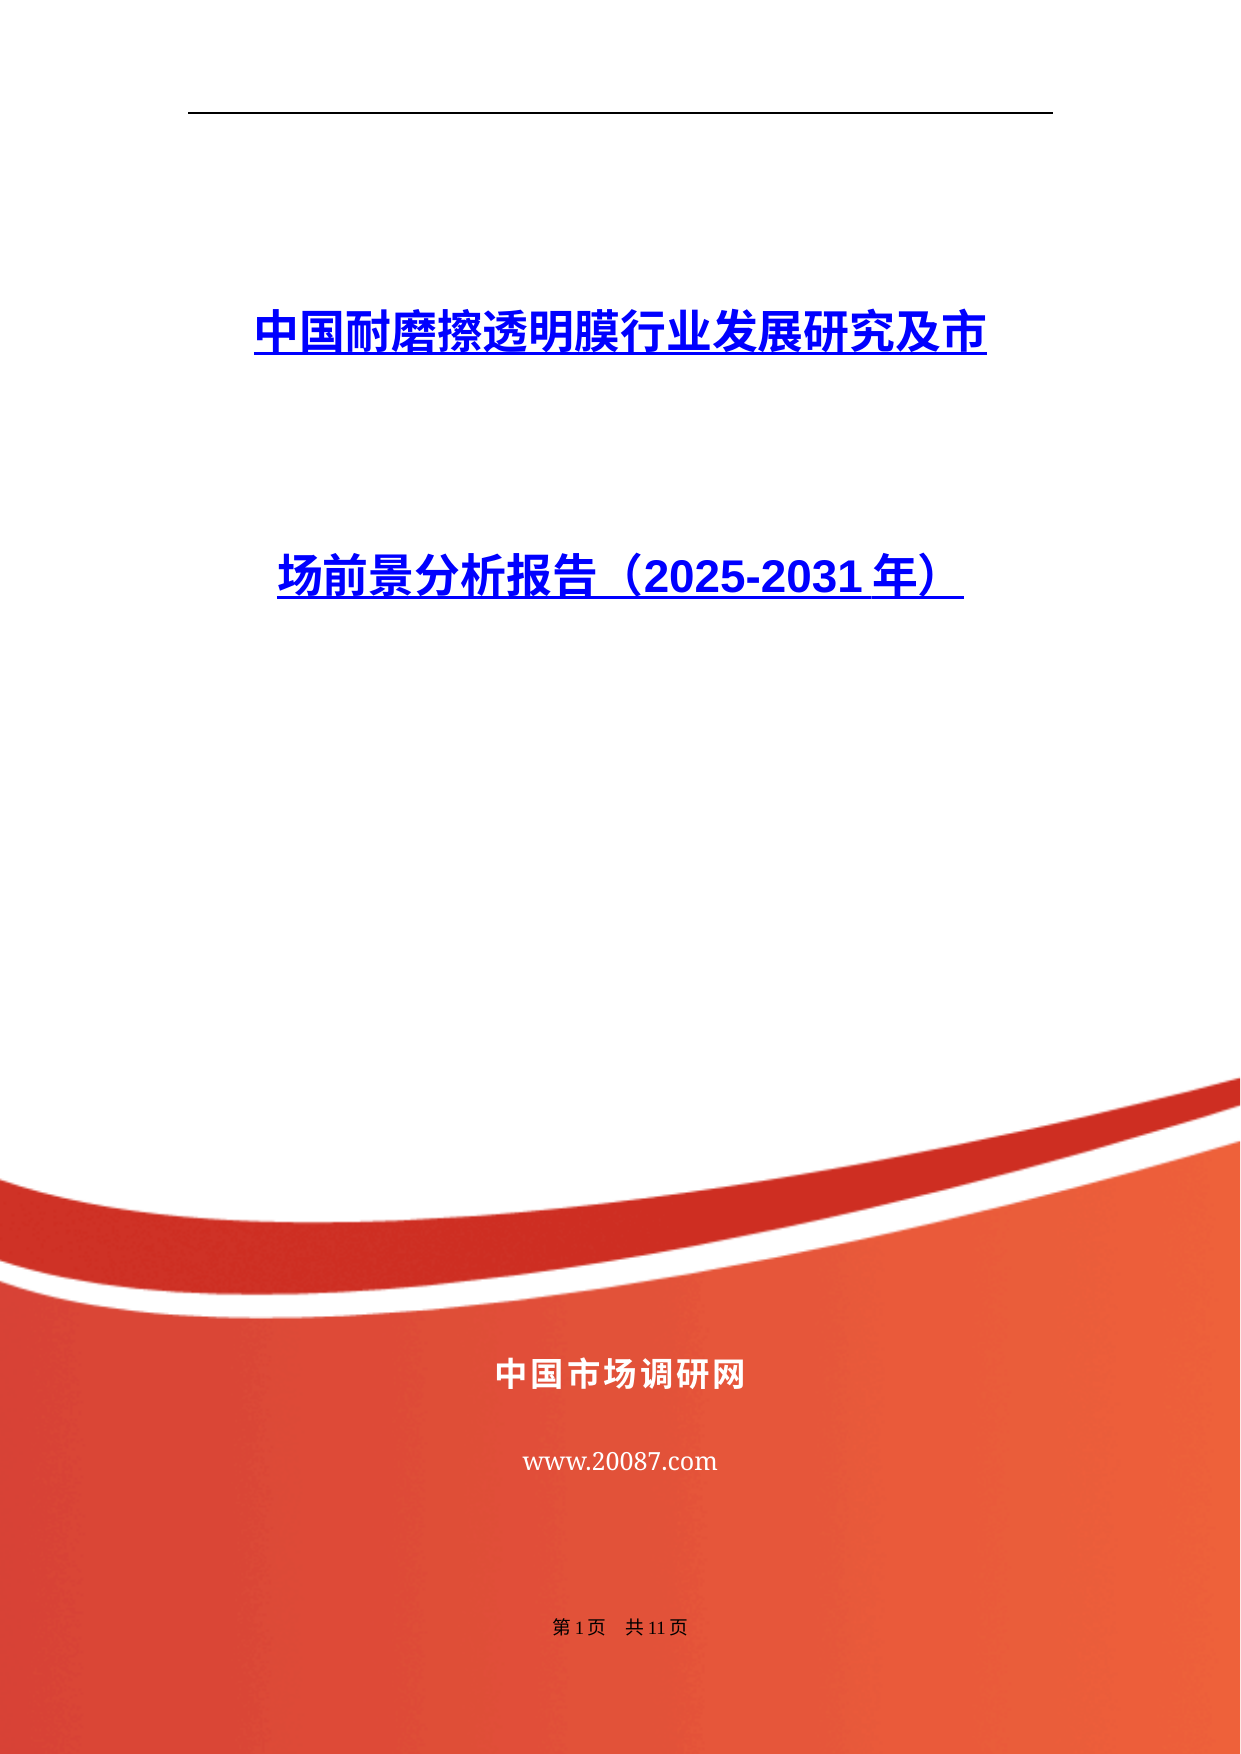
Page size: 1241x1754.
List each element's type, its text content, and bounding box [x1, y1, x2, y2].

picture [0, 1006, 1241, 1754]
subtitle 中国市场调研网 [187, 1339, 1053, 1404]
text www.20087.com [187, 1428, 1053, 1493]
table_header 中国耐磨擦透明膜行业发展研究及市场前景分析报告（2025-2031年） [188, 207, 1053, 773]
